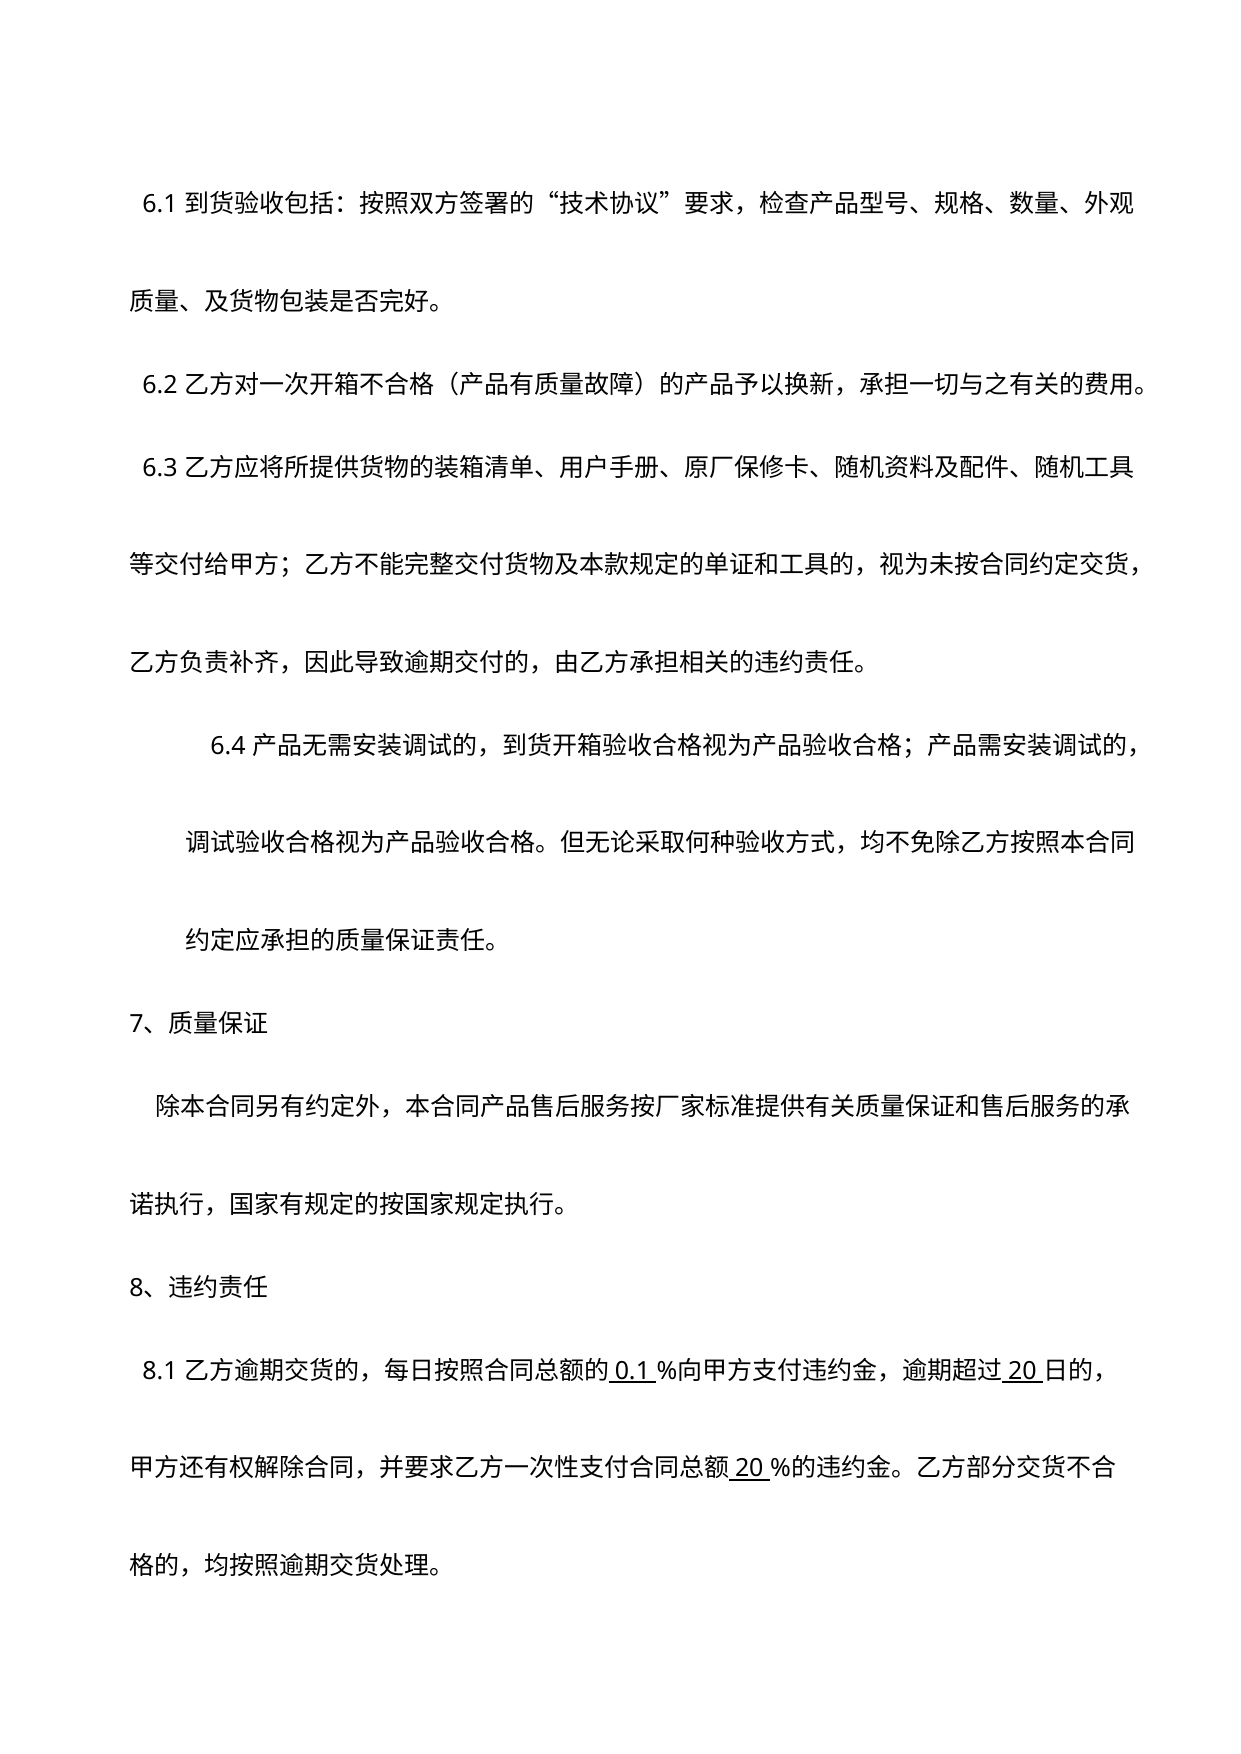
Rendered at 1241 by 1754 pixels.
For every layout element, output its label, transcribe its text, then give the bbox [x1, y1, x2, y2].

text 除本合同另有约定外，本合同产品售后服务按厂家标准提供有关质量保证和售后服务的承诺执行，国家有规定的按国家规定执行。 [129, 1072, 1137, 1235]
text 6.4 产品无需安装调试的，到货开箱验收合格视为产品验收合格；产品需安装调试的，调试验收合格视为产品验收合格。但无论采取何种验收方式，均不免除乙方按照本合同约定应承担的质量保证责任。 [185, 711, 1137, 971]
text 7、质量保证 [129, 989, 1137, 1054]
text 6.1 到货验收包括：按照双方签署的“技术协议”要求，检查产品型号、规格、数量、外观质量、及货物包装是否完好。 [129, 169, 1137, 332]
text 6.3 乙方应将所提供货物的装箱清单、用户手册、原厂保修卡、随机资料及配件、随机工具等交付给甲方；乙方不能完整交付货物及本款规定的单证和工具的，视为未按合同约定交货，乙方负责补齐，因此导致逾期交付的，由乙方承担相关的违约责任。 [129, 433, 1137, 693]
text 8、违约责任 [129, 1253, 1137, 1318]
text 8.1 乙方逾期交货的，每日按照合同总额的 0.1 %向甲方支付违约金，逾期超过 20 日的，甲方还有权解除合同，并要求乙方一次性支付合同总额 20 %的违约金。乙方部分交货不合格的，均按照逾期交货处理。 [129, 1336, 1137, 1596]
text 6.2 乙方对一次开箱不合格（产品有质量故障）的产品予以换新，承担一切与之有关的费用。 [129, 350, 1137, 415]
